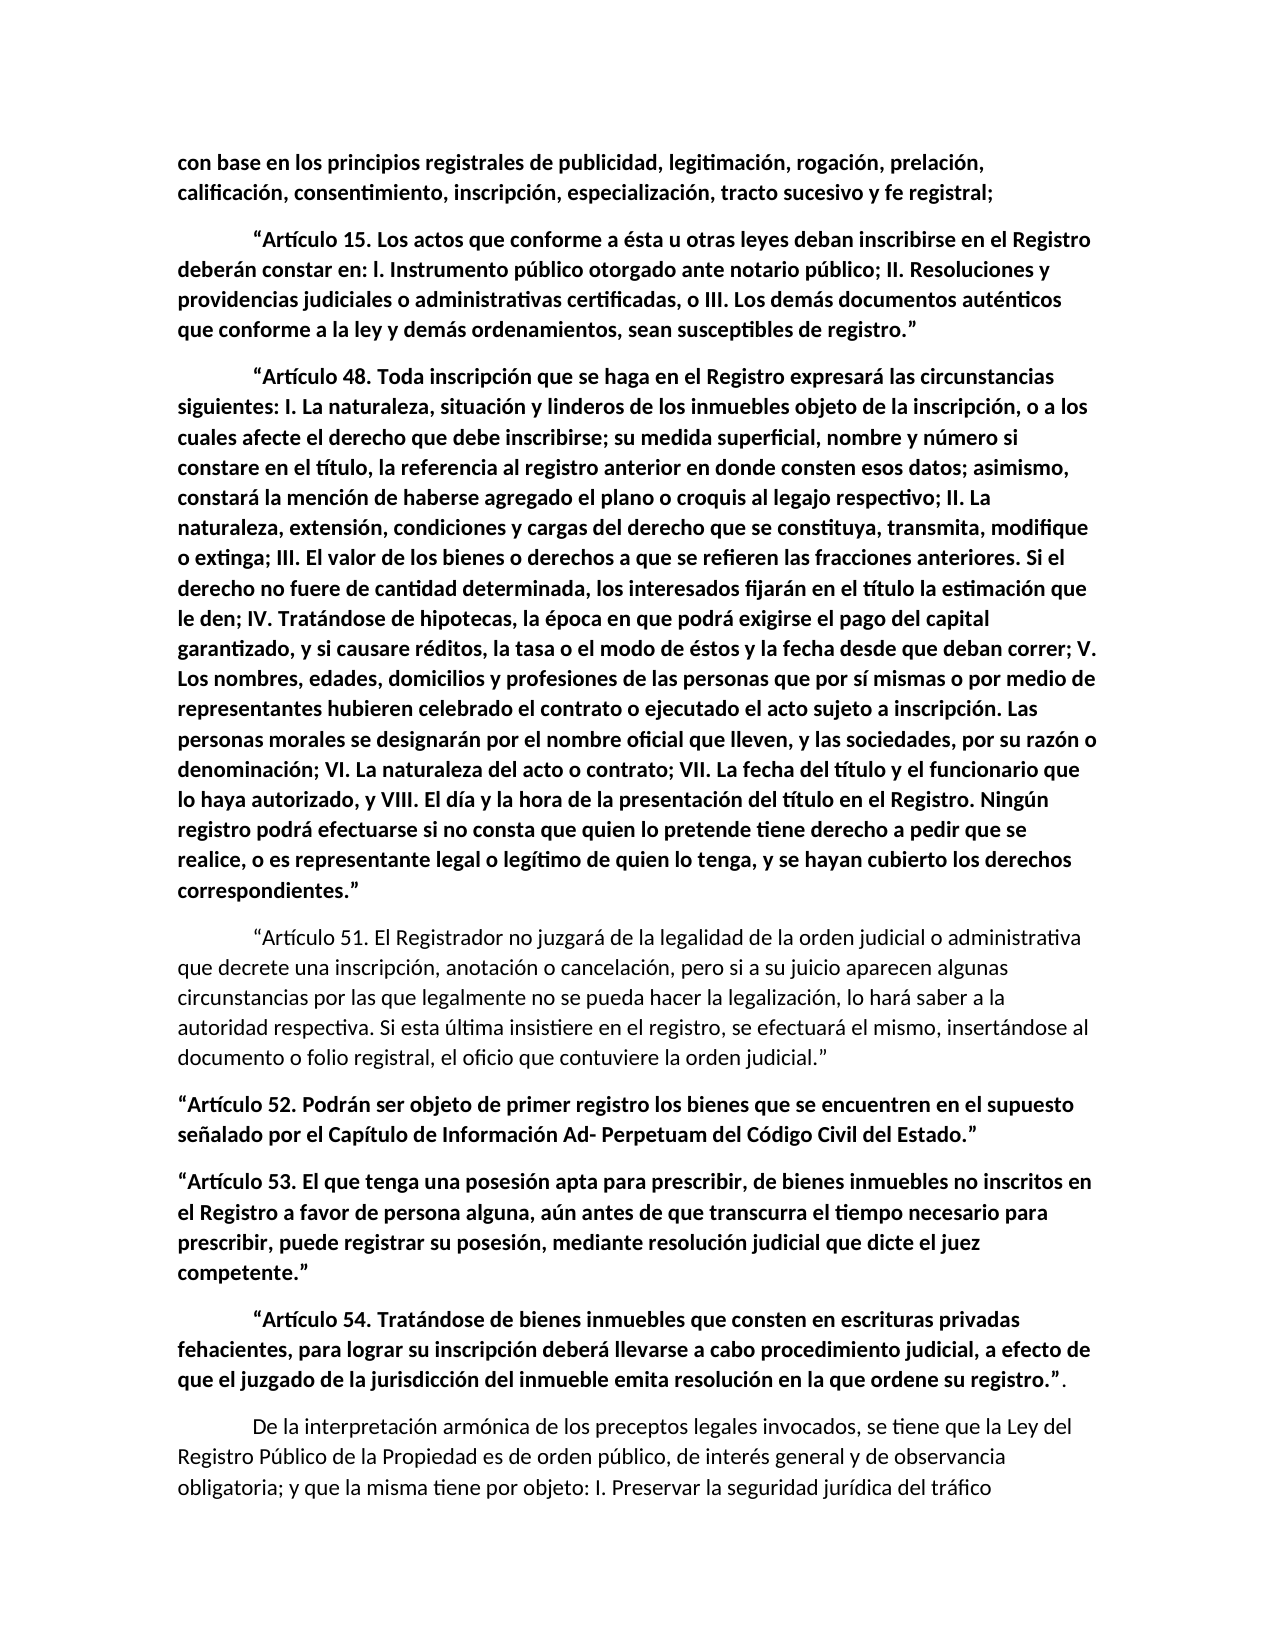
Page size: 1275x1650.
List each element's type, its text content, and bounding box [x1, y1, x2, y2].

text “Artículo 51. El Registrador no juzgará de la legalidad de la orden judicial o administrativa que decrete una inscripción, anotación o cancelación, pero si a su juicio aparecen algunas circunstancias por las que legalmente no se pueda hacer la legalización, lo hará saber a la autoridad respectiva. Si esta última insistiere en el registro, se efectuará el mismo, insertándose al documento o folio registral, el oficio que contuviere la orden judicial.” [177, 923, 1098, 1071]
text “Artículo 15. Los actos que conforme a ésta u otras leyes deban inscribirse en el Registro deberán constar en: l. Instrumento público otorgado ante notario público; II. Resoluciones y providencias judiciales o administrativas certificadas, o III. Los demás documentos auténticos que conforme a la ley y demás ordenamientos, sean susceptibles de registro.” [177, 225, 1098, 343]
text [177, 1412, 1098, 1501]
text “Artículo 53. El que tenga una posesión apta para prescribir, de bienes inmuebles no inscritos en el Registro a favor de persona alguna, aún antes de que transcurra el tiempo necesario para prescribir, puede registrar su posesión, mediante resolución judicial que dicte el juez competente.” [177, 1167, 1098, 1286]
text “Artículo 52. Podrán ser objeto de primer registro los bienes que se encuentren en el supuesto señalado por el Capítulo de Información Ad- Perpetuam del Código Civil del Estado.” [177, 1090, 1098, 1148]
text “Artículo 48. Toda inscripción que se haga en el Registro expresará las circunstancias siguientes: I. La naturaleza, situación y linderos de los inmuebles objeto de la inscripción, o a los cuales afecte el derecho que debe inscribirse; su medida superficial, nombre y número si constare en el título, la referencia al registro anterior en donde consten esos datos; asimismo, constará la mención de haberse agregado el plano o croquis al legajo respectivo; II. La naturaleza, extensión, condiciones y cargas del derecho que se constituya, transmita, modifique o extinga; III. El valor de los bienes o derechos a que se refieren las fracciones anteriores. Si el derecho no fuere de cantidad determinada, los interesados fijarán en el título la estimación que le den; IV. Tratándose de hipotecas, la época en que podrá exigirse el pago del capital garantizado, y si causare réditos, la tasa o el modo de éstos y la fecha desde que deban correr; V. Los nombres, edades, domicilios y profesiones de las personas que por sí mismas o por medio de representantes hubieren celebrado el contrato o ejecutado el acto sujeto a inscripción. Las personas morales se designarán por el nombre oficial que lleven, y las sociedades, por su razón o denominación; VI. La naturaleza del acto o contrato; VII. La fecha del título y el funcionario que lo haya autorizado, y VIII. El día y la hora de la presentación del título en el Registro. Ningún registro podrá efectuarse si no consta que quien lo pretende tiene derecho a pedir que se realice, o es representante legal o legítimo de quien lo tenga, y se hayan cubierto los derechos correspondientes.” [177, 362, 1098, 904]
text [177, 148, 1098, 206]
text “Artículo 54. Tratándose de bienes inmuebles que consten en escrituras privadas fehacientes, para lograr su inscripción deberá llevarse a cabo procedimiento judicial, a efecto de que el juzgado de la jurisdicción del inmueble emita resolución en la que ordene su registro.”. [177, 1305, 1098, 1393]
